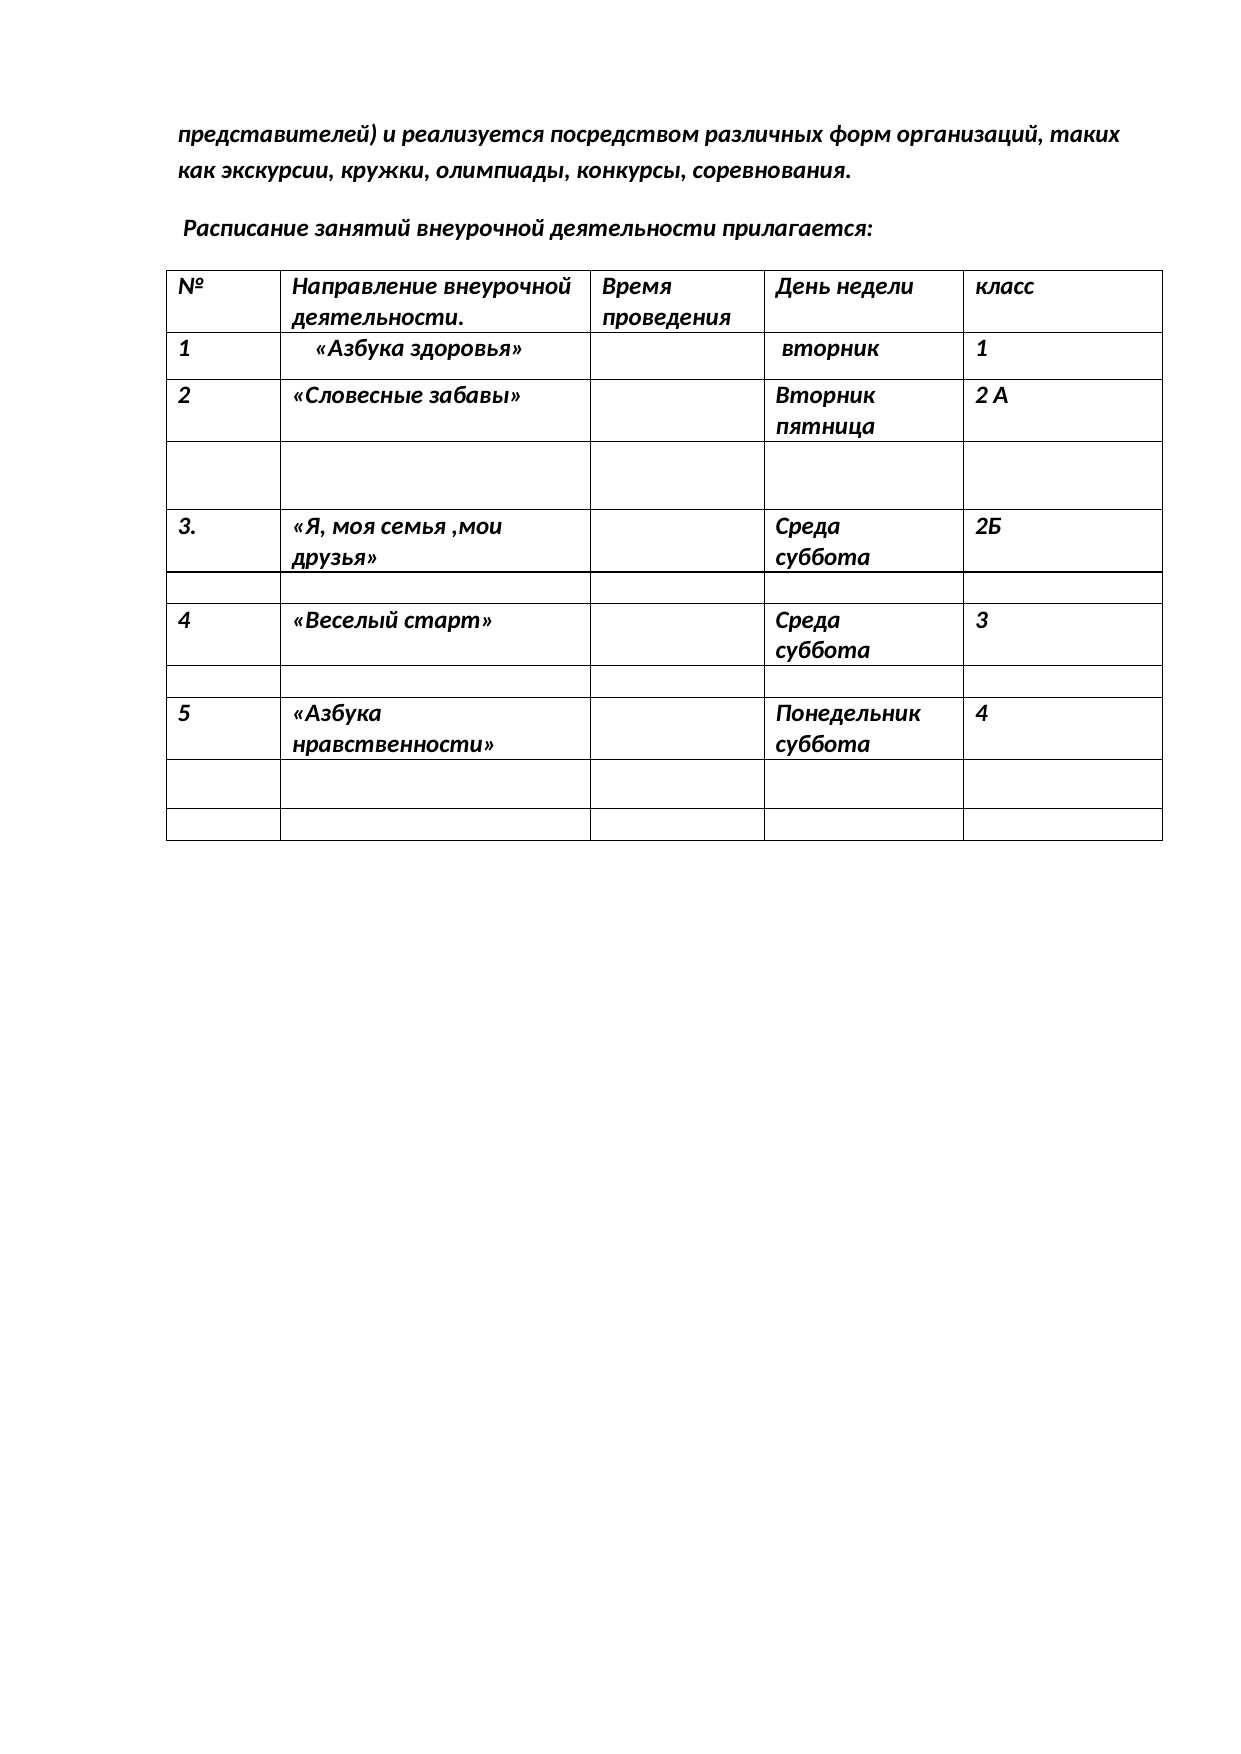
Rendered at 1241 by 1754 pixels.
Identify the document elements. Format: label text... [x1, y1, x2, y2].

table_header День недели [765, 271, 963, 332]
table_cell 2 [167, 380, 280, 441]
table_cell [591, 380, 764, 441]
table_cell [964, 666, 1162, 697]
table_header класс [964, 271, 1162, 332]
table_cell 4 [167, 604, 280, 665]
table_cell [167, 573, 280, 603]
table_cell 4 [964, 698, 1162, 759]
table_cell 2 А [964, 380, 1162, 441]
table_cell [765, 573, 963, 603]
table_header Направление внеурочной деятельности. [281, 271, 590, 332]
table_cell [591, 442, 764, 509]
table_cell [765, 442, 963, 509]
table_cell [167, 760, 280, 808]
table_cell [964, 760, 1162, 808]
table_cell [591, 760, 764, 808]
table_cell 3 [964, 604, 1162, 665]
table_cell [591, 510, 764, 571]
table_cell 5 [167, 698, 280, 759]
table_cell [281, 573, 590, 603]
table_cell «Веселый старт» [281, 604, 590, 665]
table_cell [964, 809, 1162, 840]
table_cell [964, 442, 1162, 509]
table_cell [765, 760, 963, 808]
table_cell 1 [964, 333, 1162, 378]
table_cell «Азбука нравственности» [281, 698, 590, 759]
table_cell «Азбука здоровья» [281, 333, 590, 378]
table_cell Среда суббота [765, 510, 963, 571]
table_cell «Я, моя семья ,мои друзья» [281, 510, 590, 571]
table_cell «Словесные забавы» [281, 380, 590, 441]
table_cell [591, 809, 764, 840]
table_cell 2Б [964, 510, 1162, 571]
table_cell [591, 333, 764, 378]
table_cell [281, 442, 590, 509]
table_cell [167, 666, 280, 697]
table_cell [281, 809, 590, 840]
table_cell [167, 809, 280, 840]
table_cell [591, 698, 764, 759]
table_header Время проведения [591, 271, 764, 332]
table_cell [765, 666, 963, 697]
table_cell Понедельник суббота [765, 698, 963, 759]
table_cell [167, 442, 280, 509]
table_cell 3. [167, 510, 280, 571]
table_cell Вторник пятница [765, 380, 963, 441]
table_cell вторник [765, 333, 963, 378]
table_cell [281, 666, 590, 697]
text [177, 118, 1152, 185]
table_cell [281, 760, 590, 808]
table_header № [167, 271, 280, 332]
table_cell [591, 666, 764, 697]
table_cell [964, 573, 1162, 603]
table_cell [765, 809, 963, 840]
table_cell Среда суббота [765, 604, 963, 665]
table_cell [591, 604, 764, 665]
text Расписание занятий внеурочной деятельности прилагается: [177, 212, 1152, 243]
table_cell [591, 573, 764, 603]
table_cell 1 [167, 333, 280, 378]
